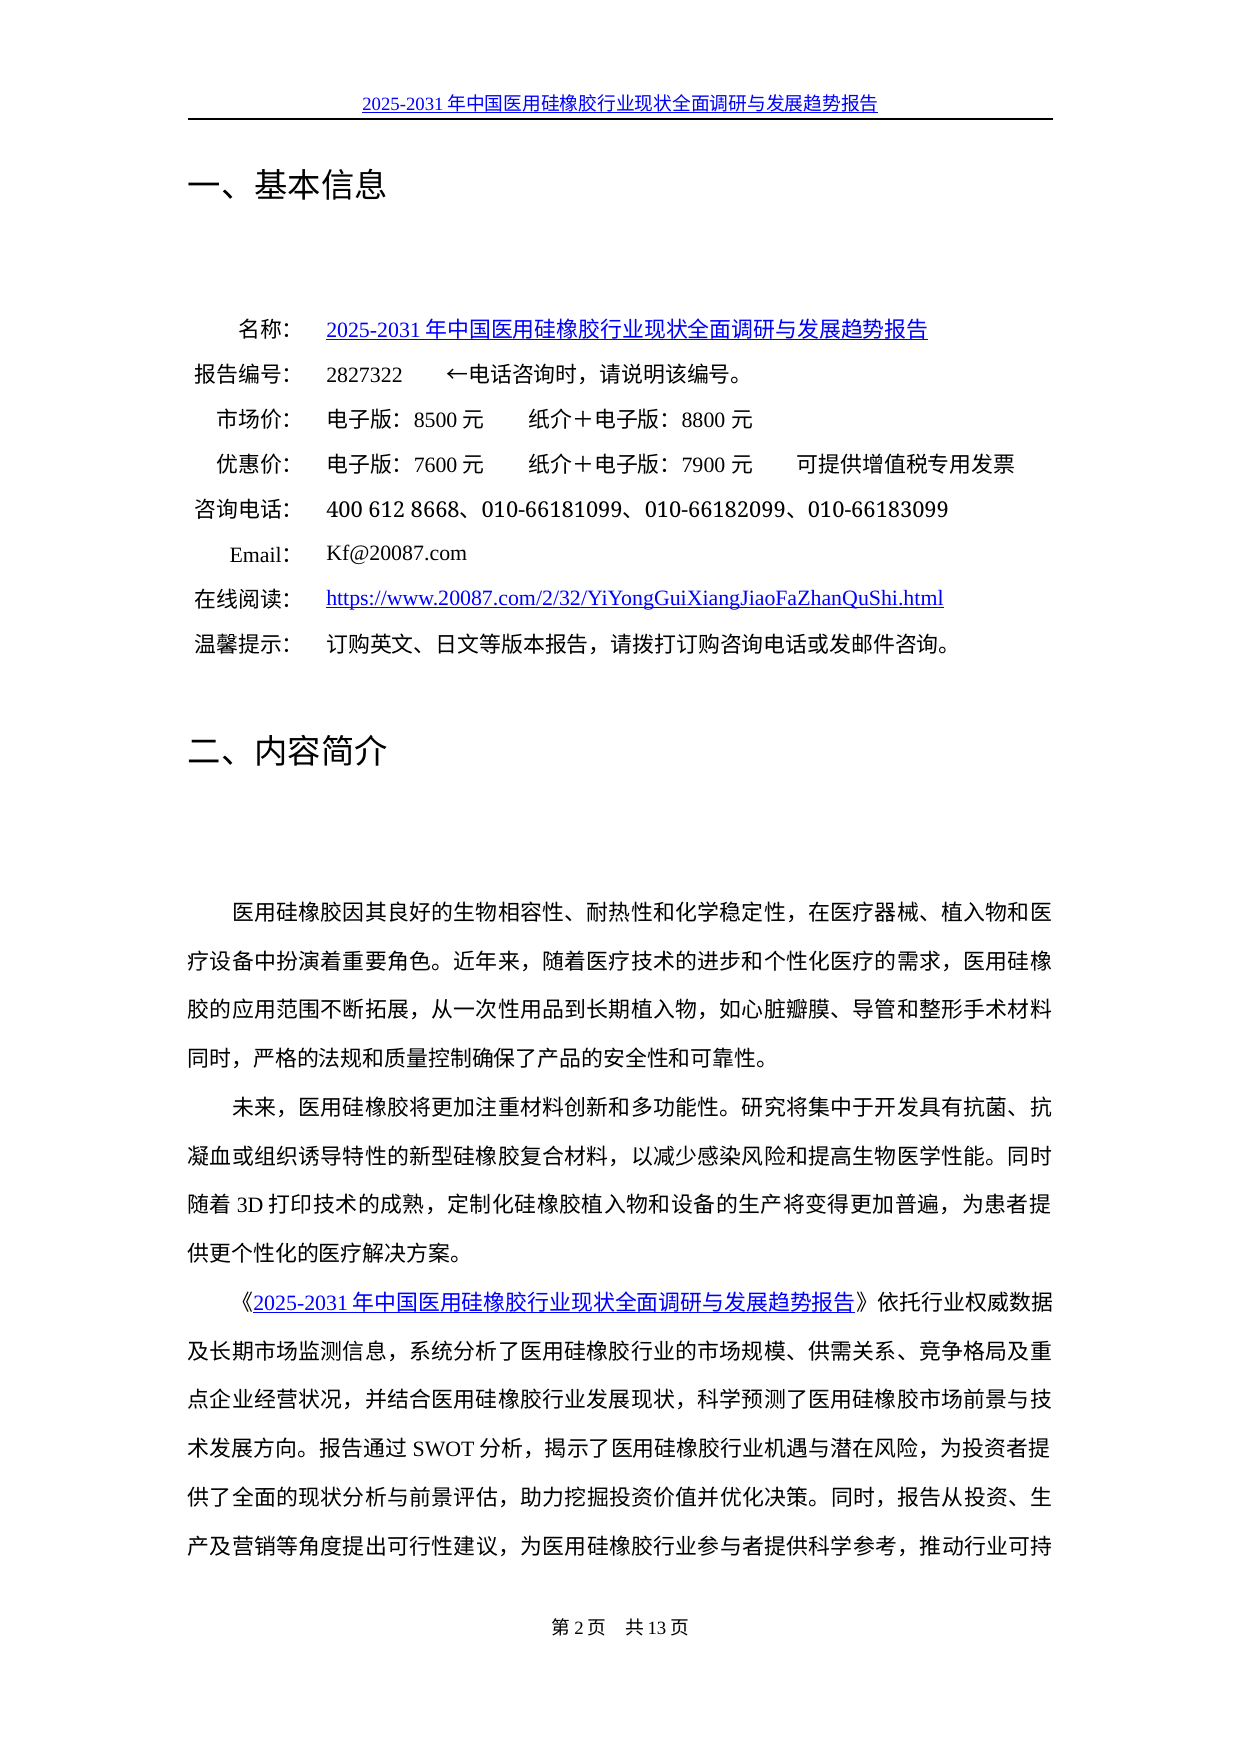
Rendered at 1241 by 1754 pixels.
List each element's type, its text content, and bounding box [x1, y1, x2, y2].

title 二、内容简介 [187, 717, 1053, 782]
table_cell Email： [167, 537, 315, 582]
table_header 名称： [167, 312, 315, 357]
table_cell 咨询电话： [167, 492, 315, 537]
table_cell Kf@20087.com [315, 537, 1073, 582]
table_cell 市场价： [167, 402, 315, 447]
table_cell 400 612 8668、010-66181099、010-66182099、010-66183099 [315, 492, 1073, 537]
table_header 2025-2031年中国医用硅橡胶行业现状全面调研与发展趋势报告 [315, 312, 1073, 357]
table_cell 在线阅读： [167, 582, 315, 627]
table_cell 报告编号： [167, 357, 315, 402]
table_cell [315, 582, 1073, 627]
table_cell 电子版：7600 元 纸介＋电子版：7900 元 可提供增值税专用发票 [315, 447, 1073, 492]
table_cell 电子版：8500 元 纸介＋电子版：8800 元 [315, 402, 1073, 447]
table_cell 订购英文、日文等版本报告，请拨打订购咨询电话或发邮件咨询。 [315, 627, 1073, 672]
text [187, 894, 1053, 1561]
table_cell 2827322 ←电话咨询时，请说明该编号。 [315, 357, 1073, 402]
table_cell 优惠价： [167, 447, 315, 492]
table_cell 温馨提示： [167, 627, 315, 672]
title 一、基本信息 [187, 150, 1053, 215]
